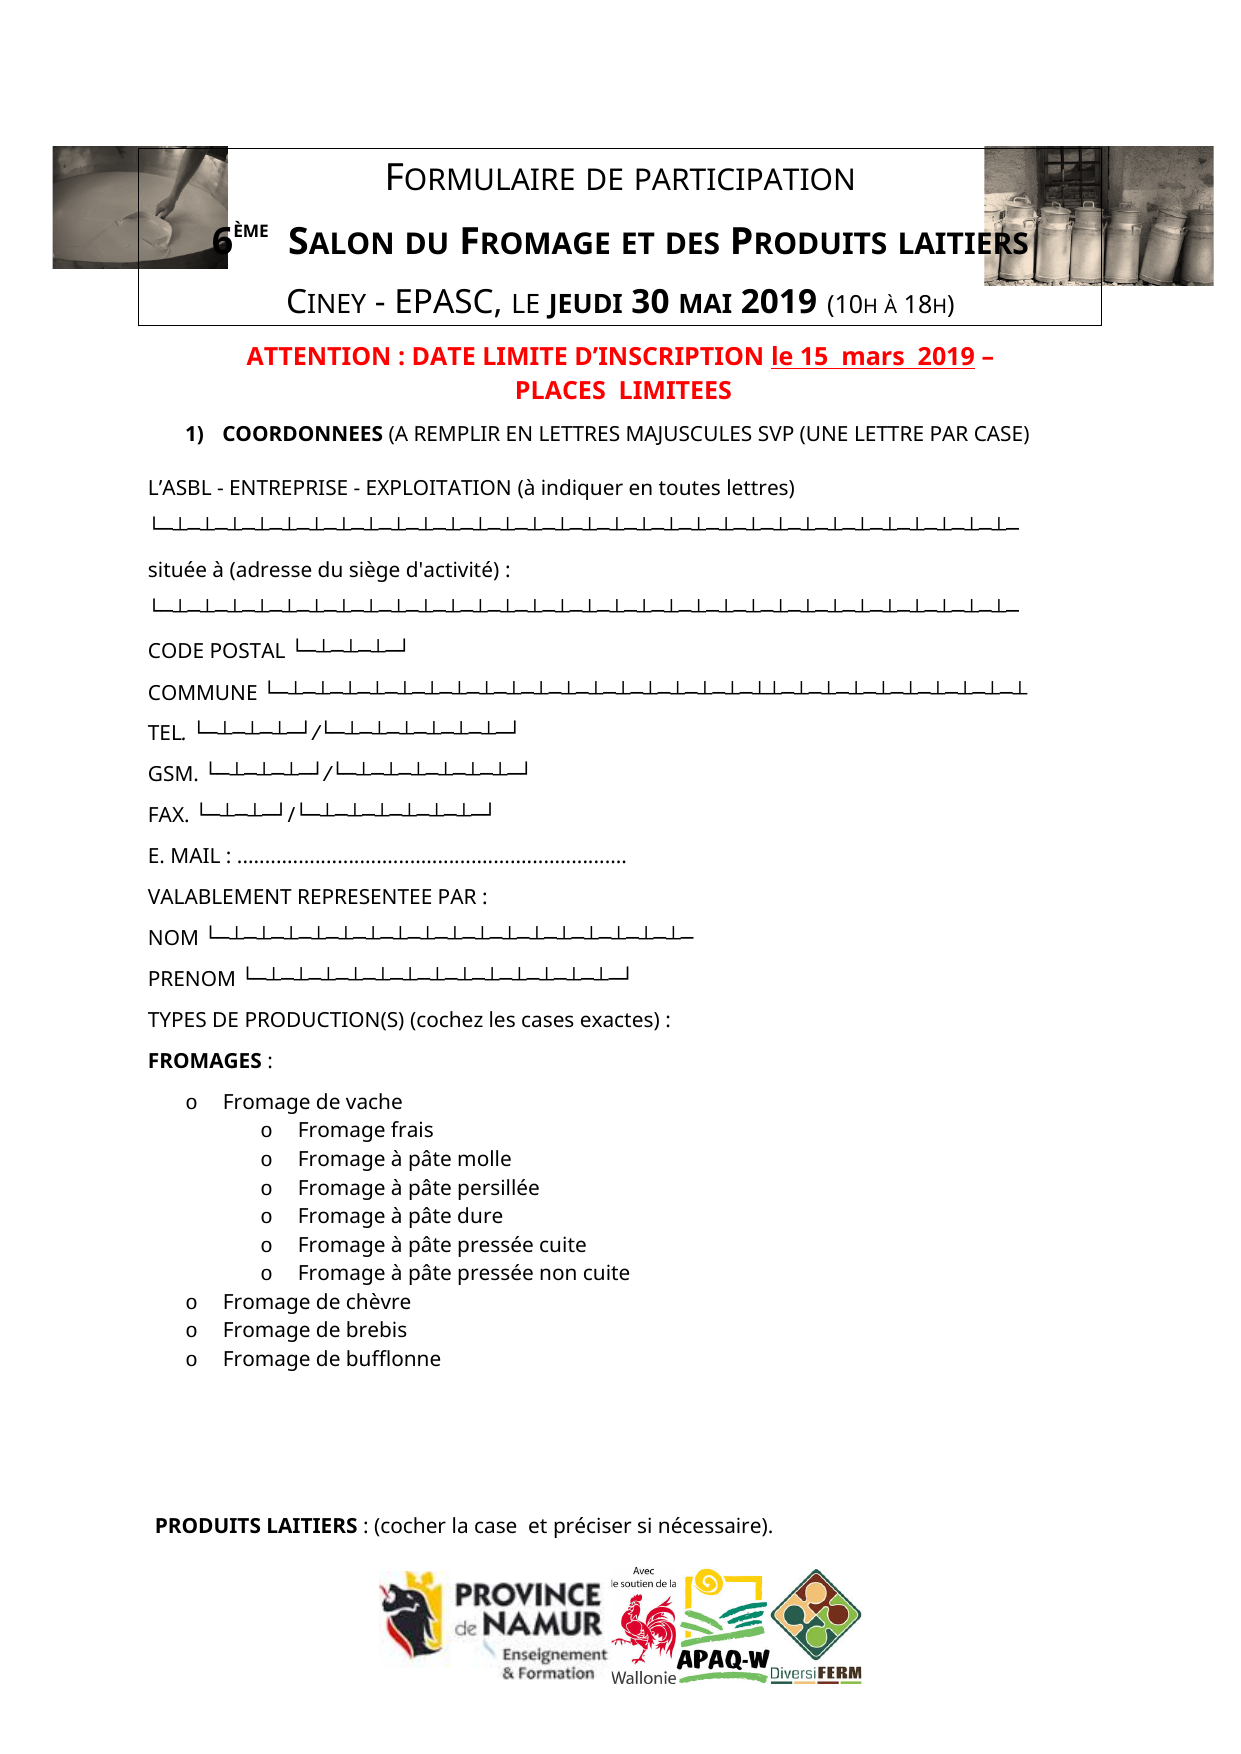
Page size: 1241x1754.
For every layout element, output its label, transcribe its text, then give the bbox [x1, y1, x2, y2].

text PRODUITS LAITIERS : (cocher la case et préciser si nécessaire). [154, 1512, 1093, 1540]
text PRENOM └─┴─┴─┴─┴─┴─┴─┴─┴─┴─┴─┴─┴─┴─┘ [148, 964, 1093, 993]
text FROMAGES : [148, 1046, 1093, 1074]
text └─┴─┴─┴─┴─┴─┴─┴─┴─┴─┴─┴─┴─┴─┴─┴─┴─┴─┴─┴─┴─┴─┴─┴─┴─┴─┴─┴─┴─┴─┴─┴─ [148, 514, 1093, 542]
list Fromage de brebis [185, 1315, 1093, 1344]
text 6ème Salon du Fromage et des Produits laitiers [139, 211, 1101, 265]
text COMMUNE └─┴─┴─┴─┴─┴─┴─┴─┴─┴─┴─┴─┴─┴─┴─┴─┴─┴─┴┴─┴─┴─┴─┴─┴─┴─┴─┴─┴ [148, 678, 1093, 706]
text NOM └─┴─┴─┴─┴─┴─┴─┴─┴─┴─┴─┴─┴─┴─┴─┴─┴─┴─ [148, 923, 1093, 952]
list Fromage à pâte dure [260, 1201, 1093, 1230]
list Fromage à pâte pressée cuite [260, 1230, 1093, 1258]
list Fromage à pâte persillée [260, 1173, 1093, 1201]
text VALABLEMENT REPRESENTEE PAR : [148, 882, 1093, 911]
text Ciney - EPASC, le jeudi 30 mai 2019 (10h à 18h) [139, 275, 1101, 325]
list Fromage de bufflonne [185, 1344, 1093, 1372]
list Fromage frais [260, 1116, 1093, 1144]
text CODE POSTAL └─┴─┴─┴─┘ [148, 637, 1093, 665]
text FAX. └─┴─┴─┘/└─┴─┴─┴─┴─┴─┴─┘ [148, 800, 1093, 829]
text Formulaire de participation [139, 149, 1101, 202]
text L’ASBL - ENTREPRISE - EXPLOITATION (à indiquer en toutes lettres) [148, 473, 1093, 501]
text E. MAIL : ...................................................................... [148, 841, 1093, 870]
text PLACES LIMITEES [148, 373, 1093, 407]
text GSM. └─┴─┴─┴─┘/└─┴─┴─┴─┴─┴─┴─┘ [148, 759, 1093, 788]
text ATTENTION : DATE LIMITE D’INSCRIPTION le 15 mars 2019 – [148, 339, 1093, 373]
text └─┴─┴─┴─┴─┴─┴─┴─┴─┴─┴─┴─┴─┴─┴─┴─┴─┴─┴─┴─┴─┴─┴─┴─┴─┴─┴─┴─┴─┴─┴─┴─ [148, 596, 1093, 624]
picture [378, 1567, 862, 1684]
list COORDONNEES (A REMPLIR EN LETTRES MAJUSCULES SVP (UNE LETTRE PAR CASE) [185, 419, 1093, 448]
list Fromage à pâte molle [260, 1144, 1093, 1173]
list Fromage à pâte pressée non cuite [260, 1258, 1093, 1287]
text TYPES DE PRODUCTION(S) (cochez les cases exactes) : [148, 1005, 1093, 1033]
text située à (adresse du siège d'activité) : [148, 555, 1093, 583]
list Fromage de vache [185, 1087, 1093, 1116]
text TEL. └─┴─┴─┴─┘/└─┴─┴─┴─┴─┴─┴─┘ [148, 718, 1093, 747]
list Fromage de chèvre [185, 1287, 1093, 1315]
